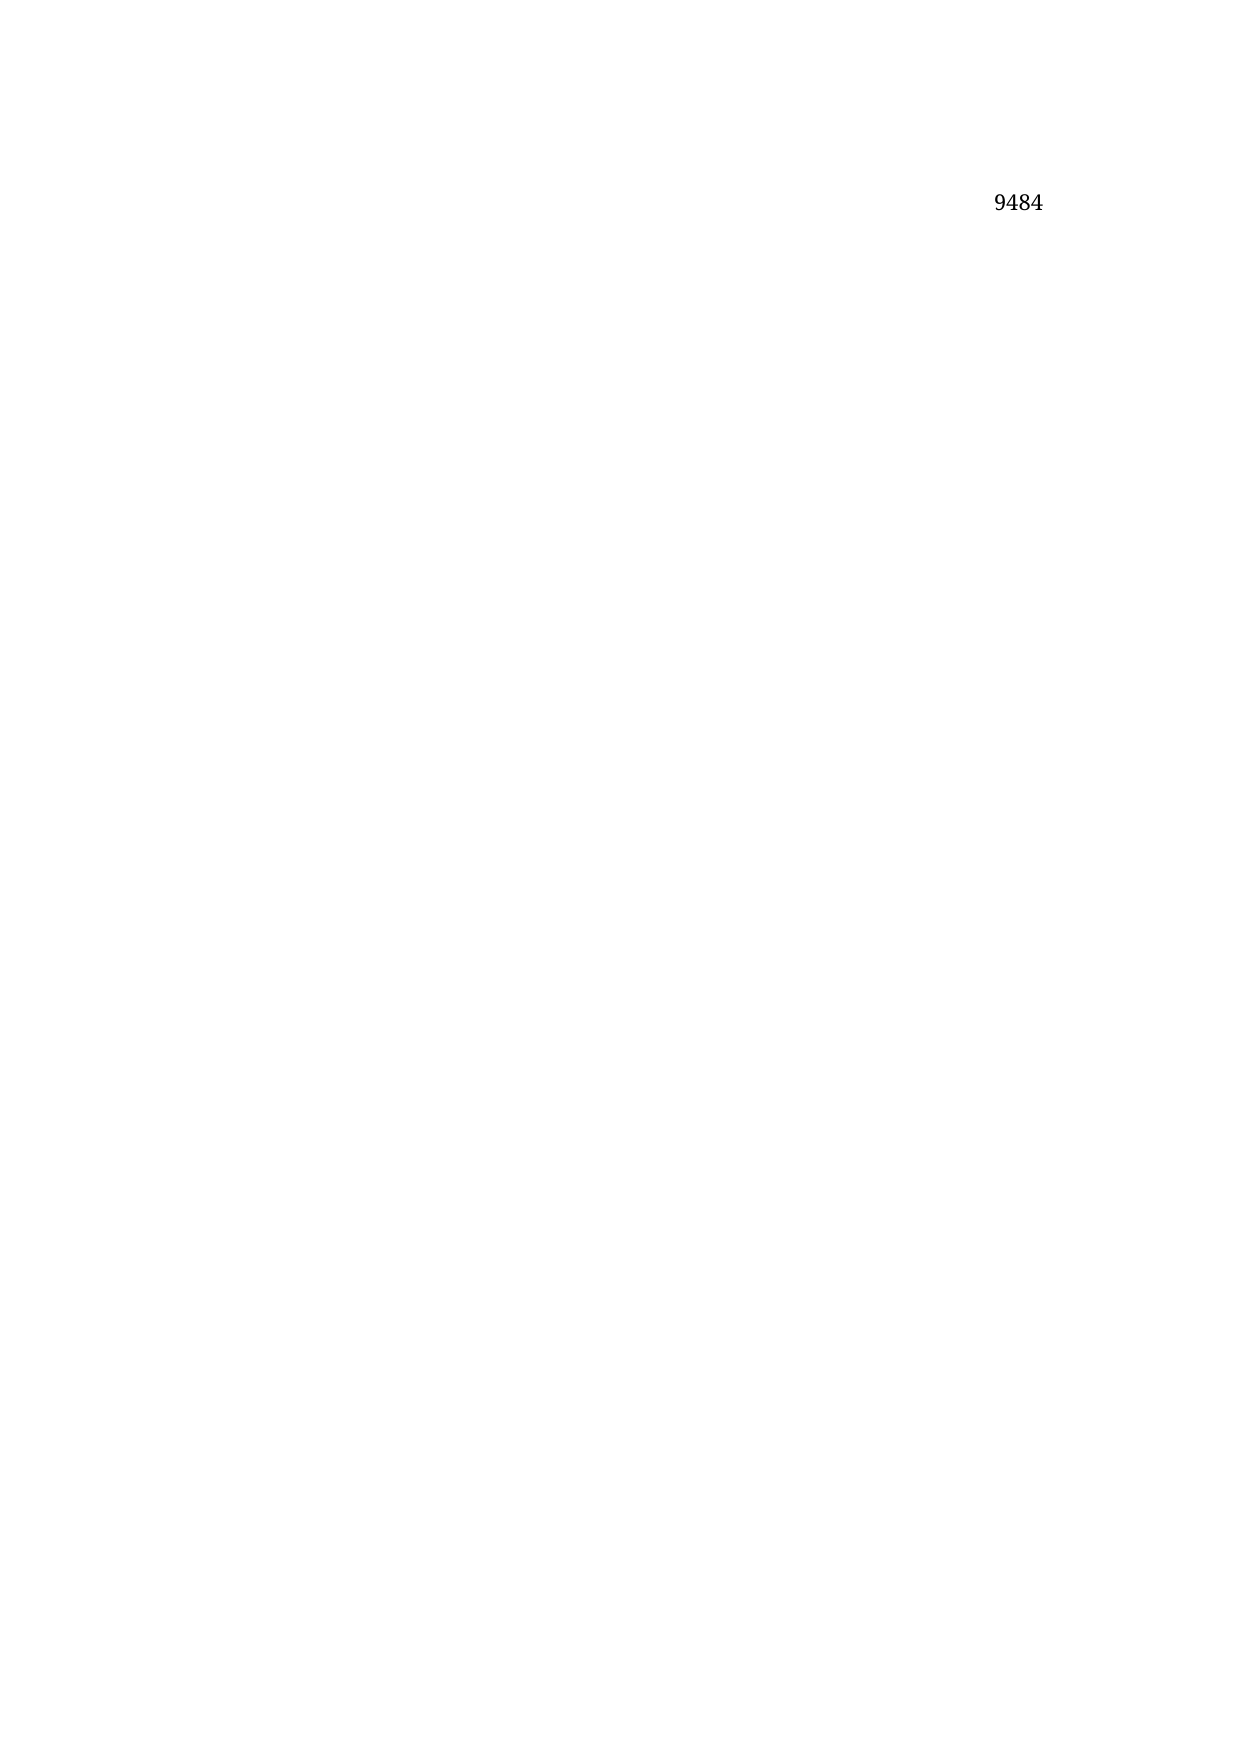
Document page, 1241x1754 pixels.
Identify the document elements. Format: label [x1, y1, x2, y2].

text [158, 178, 1060, 225]
